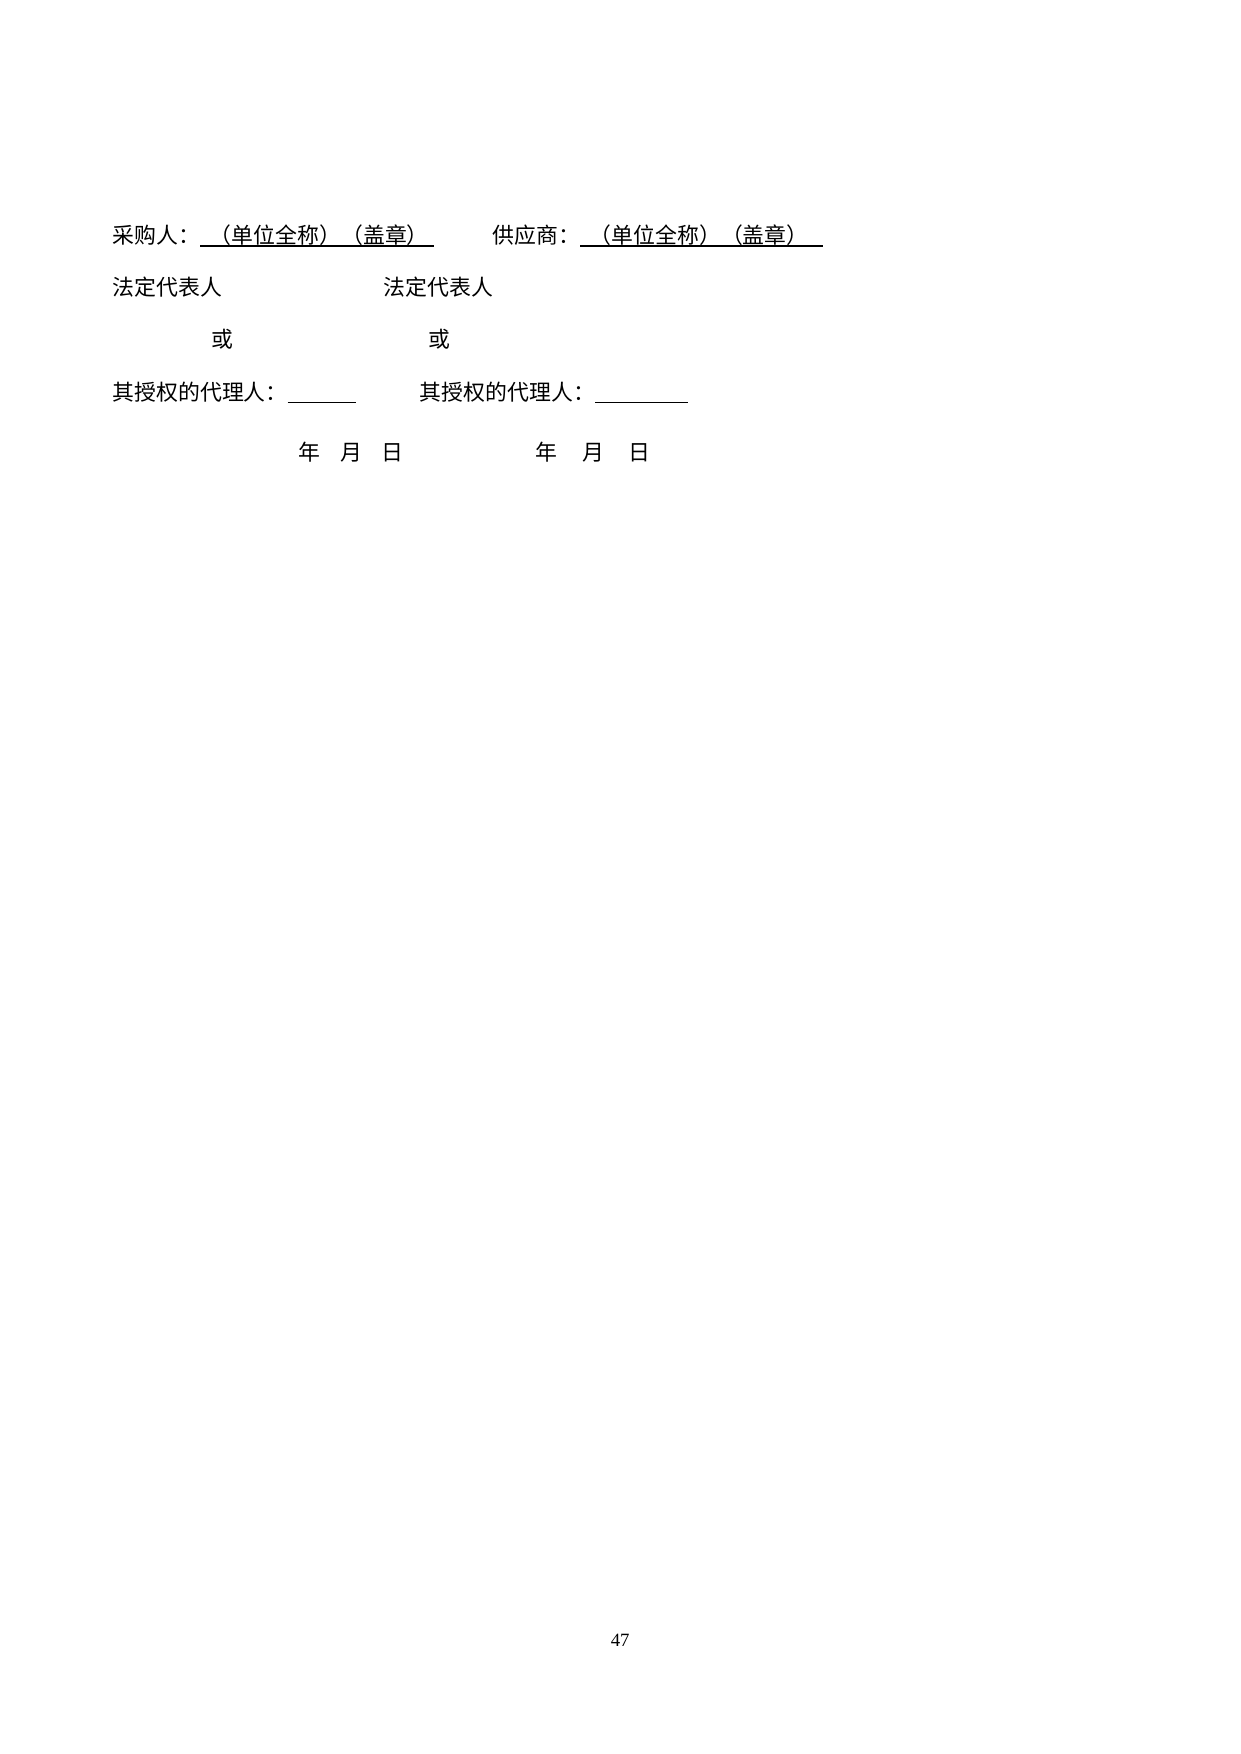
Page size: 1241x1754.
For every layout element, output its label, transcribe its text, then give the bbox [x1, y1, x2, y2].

text 或 或 [112, 306, 1128, 358]
text 采购人： （单位全称）（盖章） 供应商： （单位全称）（盖章） [112, 202, 1128, 254]
text 法定代表人 法定代表人 [112, 254, 1128, 306]
text 其授权的代理人： 其授权的代理人： [112, 358, 1128, 410]
text 年 月 日 年 月 日 [112, 435, 1128, 467]
